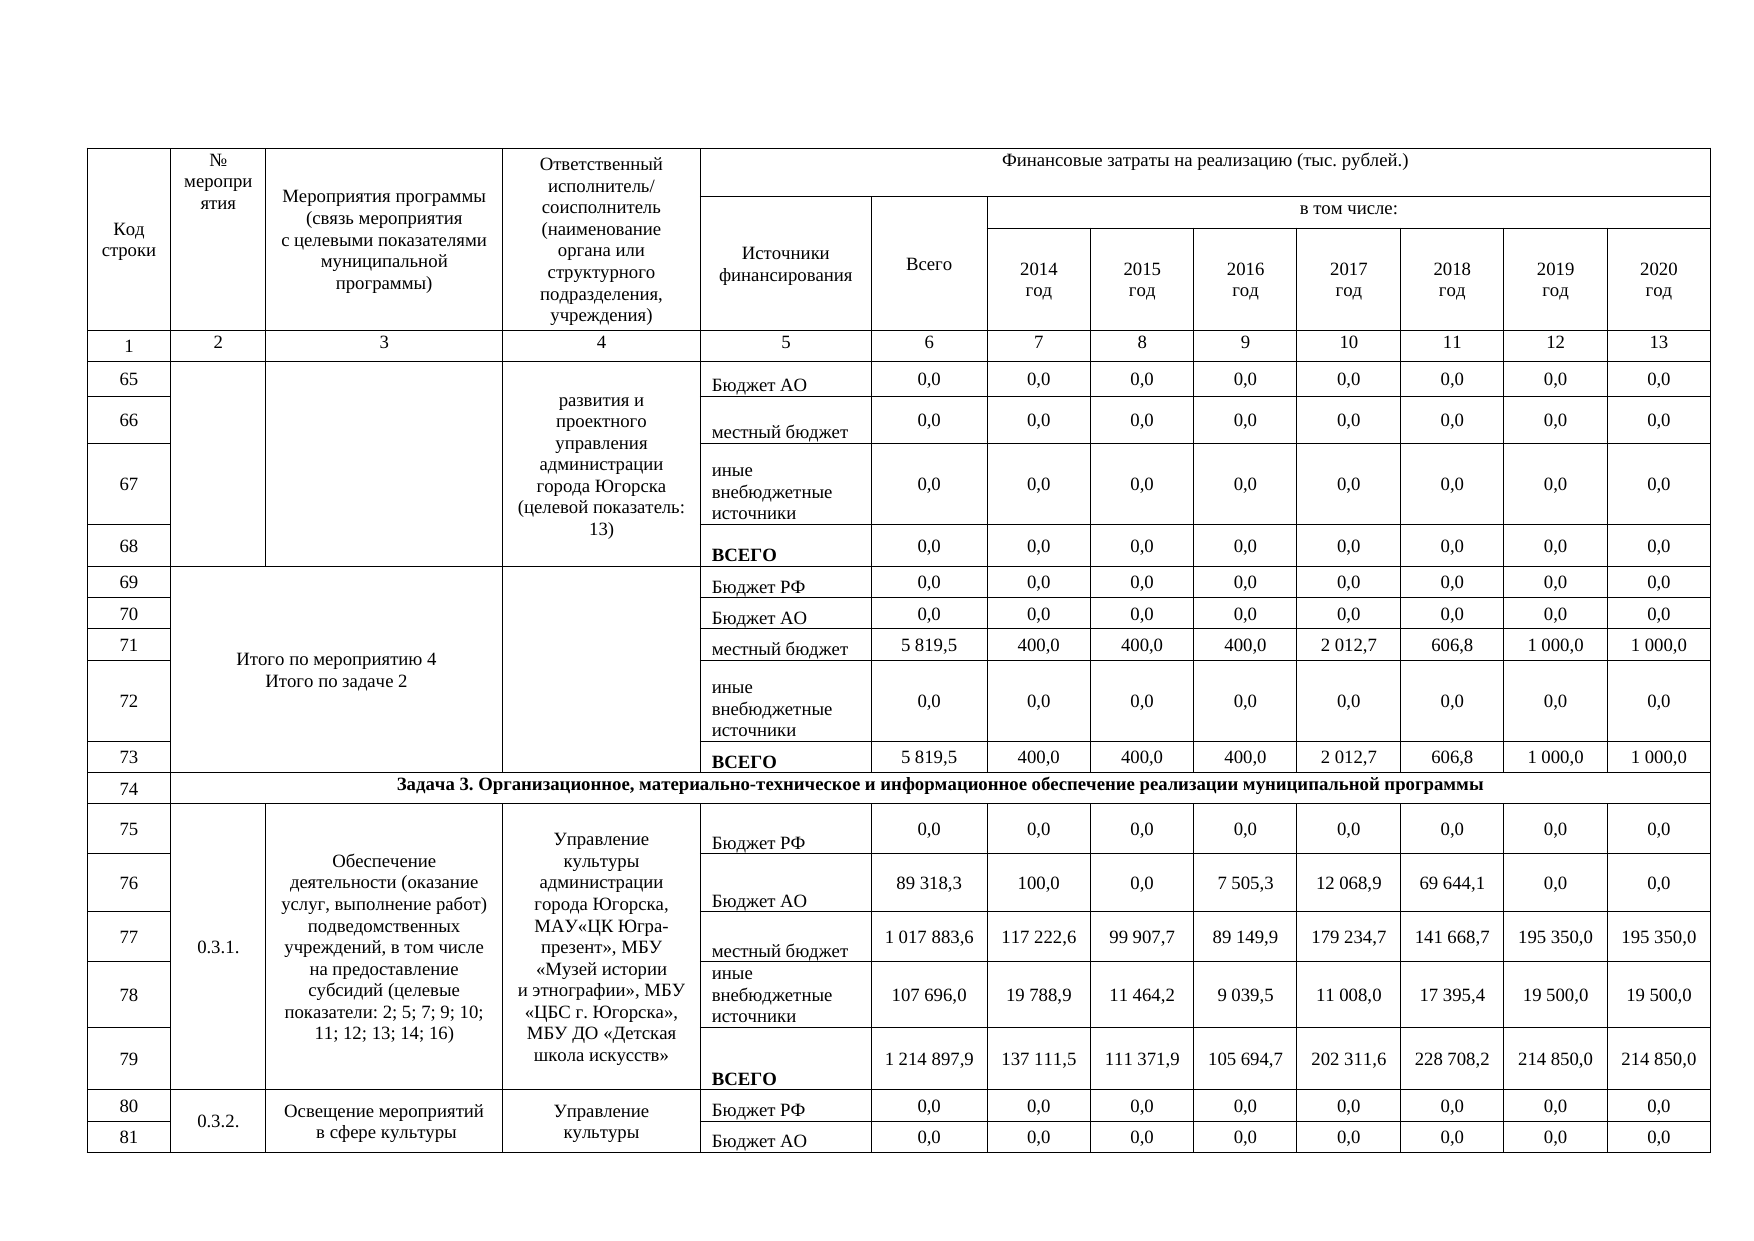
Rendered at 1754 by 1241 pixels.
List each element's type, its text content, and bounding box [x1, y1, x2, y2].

table_cell 0,0 [1297, 444, 1400, 524]
table_cell 117 222,6 [988, 912, 1090, 961]
table_cell 0,0 [1401, 525, 1503, 566]
table_cell Бюджет АО [701, 362, 871, 396]
table_cell Задача 3. Организационное, материально-техническое и информационное обеспечение реализации муниципальной программы [171, 773, 1710, 803]
table_cell иные внебюджетные источники [701, 661, 871, 741]
table_cell 0,0 [988, 661, 1090, 741]
table_cell 17 395,4 [1401, 962, 1503, 1027]
table_cell Департамент экономического развития и проектного управления администрации города Югорска (целевой показатель: 13) [503, 362, 700, 566]
table_cell 13 [1608, 331, 1710, 361]
table_cell 0,0 [1608, 854, 1710, 911]
table_cell 1 000,0 [1608, 629, 1710, 659]
table_cell 0,0 [1504, 444, 1607, 524]
table_cell 1 000,0 [1608, 742, 1710, 772]
table_cell 8 [1091, 331, 1193, 361]
table_cell 0,0 [1608, 1090, 1710, 1121]
table_cell Управление культуры администрации города Югорска [503, 1090, 700, 1152]
table_cell местный бюджет [701, 397, 871, 442]
table_cell 2016 год [1194, 229, 1296, 330]
table_cell 2020 год [1608, 229, 1710, 330]
table_cell 0,0 [872, 525, 987, 566]
table_cell 0,0 [1194, 1122, 1296, 1152]
table_cell 67 [88, 444, 170, 524]
table_cell 0,0 [1504, 1090, 1607, 1121]
table_cell Освещение мероприятий в сфере культуры в средствах массовой информации (целевые показатели: 10; 15) [266, 1090, 502, 1152]
table_cell 81 [88, 1122, 170, 1152]
table_cell 0,0 [1194, 525, 1296, 566]
table_cell 72 [88, 661, 170, 741]
table_cell местный бюджет [701, 912, 871, 961]
table_cell 0,0 [1297, 567, 1400, 597]
table_cell 0,0 [988, 567, 1090, 597]
table_cell 5 819,5 [872, 742, 987, 772]
table_cell 0,0 [1608, 804, 1710, 853]
table_cell 0,0 [1504, 804, 1607, 853]
table_cell 5 819,5 [872, 629, 987, 659]
table_cell 0,0 [1504, 362, 1607, 396]
table_cell 0,0 [1091, 804, 1193, 853]
table_cell 0,0 [1194, 397, 1296, 442]
table_cell Бюджет АО [701, 1122, 871, 1152]
table_cell 2014 год [988, 229, 1090, 330]
table_cell 214 850,0 [1504, 1028, 1607, 1089]
table_cell 400,0 [988, 742, 1090, 772]
table_cell 6 [872, 331, 987, 361]
table_cell 1 000,0 [1504, 629, 1607, 659]
table_cell 195 350,0 [1504, 912, 1607, 961]
table_cell 11 008,0 [1297, 962, 1400, 1027]
table_cell 0,0 [1297, 1122, 1400, 1152]
table_cell 0,0 [872, 1122, 987, 1152]
table_cell 107 696,0 [872, 962, 987, 1027]
table_cell 606,8 [1401, 629, 1503, 659]
table_cell 12 [1504, 331, 1607, 361]
table_cell 75 [88, 804, 170, 853]
table_cell 0,0 [1091, 362, 1193, 396]
table_cell 0,0 [1401, 444, 1503, 524]
table_cell 76 [88, 854, 170, 911]
table_cell 0,0 [1401, 1090, 1503, 1121]
table_cell 0,0 [1401, 397, 1503, 442]
table_cell 7 505,3 [1194, 854, 1296, 911]
table_cell 74 [88, 773, 170, 803]
table_cell 73 [88, 742, 170, 772]
table_cell 0.3.2. [171, 1090, 265, 1152]
table_cell 0,0 [1297, 525, 1400, 566]
table_cell ВСЕГО [701, 525, 871, 566]
table_cell 2 [171, 331, 265, 361]
table_cell иные внебюджетные источники [701, 962, 871, 1027]
table_cell Итого по мероприятию 4 Итого по задаче 2 [171, 567, 502, 772]
table_cell 3 [266, 331, 502, 361]
table_cell 0,0 [1091, 525, 1193, 566]
table_cell 7 [988, 331, 1090, 361]
table_cell 19 500,0 [1504, 962, 1607, 1027]
table_header Финансовые затраты на реализацию (тыс. рублей.) [701, 149, 1710, 196]
table_cell Бюджет РФ [701, 804, 871, 853]
table_cell 1 [88, 331, 170, 361]
table_cell 0,0 [1401, 598, 1503, 628]
table_cell Бюджет АО [701, 598, 871, 628]
table_cell 0,0 [988, 444, 1090, 524]
table_cell Бюджет РФ [701, 1090, 871, 1121]
table_cell 0,0 [988, 804, 1090, 853]
table_cell 78 [88, 962, 170, 1027]
table_cell 71 [88, 629, 170, 659]
table_cell 69 [88, 567, 170, 597]
table_cell 79 [88, 1028, 170, 1089]
table_cell 68 [88, 525, 170, 566]
table_cell 5 [701, 331, 871, 361]
table_cell 0,0 [872, 444, 987, 524]
table_cell 400,0 [1194, 629, 1296, 659]
table_cell 0,0 [1608, 1122, 1710, 1152]
table_header № мероприятия [171, 149, 265, 330]
table_cell 0,0 [872, 397, 987, 442]
table_cell 400,0 [1091, 742, 1193, 772]
table_cell 100,0 [988, 854, 1090, 911]
table_cell 65 [88, 362, 170, 396]
table_cell 0,0 [988, 397, 1090, 442]
table_cell 0,0 [988, 525, 1090, 566]
table_cell 1 214 897,9 [872, 1028, 987, 1089]
table_cell 66 [88, 397, 170, 442]
table_cell 0,0 [1608, 567, 1710, 597]
table_cell ВСЕГО [701, 742, 871, 772]
table_cell Бюджет АО [701, 854, 871, 911]
table_cell 195 350,0 [1608, 912, 1710, 961]
table_cell 0,0 [1091, 397, 1193, 442]
table_cell 0,0 [1401, 1122, 1503, 1152]
table_cell 0,0 [872, 598, 987, 628]
table_cell 0,0 [988, 362, 1090, 396]
table_cell 89 318,3 [872, 854, 987, 911]
table_cell 0,0 [1608, 525, 1710, 566]
table_cell 137 111,5 [988, 1028, 1090, 1089]
table_cell 0,0 [1194, 661, 1296, 741]
table_cell 0,0 [1608, 598, 1710, 628]
table_cell 0,0 [1504, 525, 1607, 566]
table_cell 2017 год [1297, 229, 1400, 330]
table_cell Обеспечение деятельности (оказание услуг, выполнение работ) подведомственных учреждений, в том числе на предоставление субсидий (целевые показатели: 2; 5; 7; 9; 10; 11; 12; 13; 14; 16) [266, 804, 502, 1089]
table_cell 0,0 [1608, 661, 1710, 741]
table_cell 2019 год [1504, 229, 1607, 330]
table_cell 0.3.1. [171, 804, 265, 1089]
table_header Мероприятия программы (связь мероприятия с целевыми показателями муниципальной программы) [266, 149, 502, 330]
table_header Код строки [88, 149, 170, 330]
table_cell 69 644,1 [1401, 854, 1503, 911]
table_cell 0,0 [1091, 598, 1193, 628]
table_cell 11 [1401, 331, 1503, 361]
table_cell 12 068,9 [1297, 854, 1400, 911]
table_cell местный бюджет [701, 629, 871, 659]
table_cell 77 [88, 912, 170, 961]
table_cell 0,0 [1091, 567, 1193, 597]
table_cell 0,0 [872, 661, 987, 741]
table_cell 0,0 [1194, 804, 1296, 853]
table_cell Источники финансирования [701, 197, 871, 330]
table_cell 0,0 [1401, 804, 1503, 853]
table_cell 0,0 [872, 567, 987, 597]
table_cell 2 012,7 [1297, 629, 1400, 659]
table_cell 0,0 [872, 362, 987, 396]
table_cell Всего [872, 197, 987, 330]
table_cell 0,0 [1297, 804, 1400, 853]
table_cell 111 371,9 [1091, 1028, 1193, 1089]
table_cell 10 [1297, 331, 1400, 361]
table_cell 0,0 [1504, 661, 1607, 741]
table_cell 0,0 [1297, 397, 1400, 442]
table_cell 9 [1194, 331, 1296, 361]
table_cell 1 000,0 [1504, 742, 1607, 772]
table_cell 606,8 [1401, 742, 1503, 772]
table_cell 1 017 883,6 [872, 912, 987, 961]
table_cell 0,0 [988, 1090, 1090, 1121]
table_cell 0,0 [1297, 1090, 1400, 1121]
table_cell 105 694,7 [1194, 1028, 1296, 1089]
table_cell 214 850,0 [1608, 1028, 1710, 1089]
table_cell 202 311,6 [1297, 1028, 1400, 1089]
table_cell 0,0 [872, 804, 987, 853]
table_cell 141 668,7 [1401, 912, 1503, 961]
table_cell 0,0 [1091, 1122, 1193, 1152]
table_header Ответственный исполнитель/ соисполнитель (наименование органа или структурного подразделения, учреждения) [503, 149, 700, 330]
table_cell 228 708,2 [1401, 1028, 1503, 1089]
table_cell 0,0 [1091, 854, 1193, 911]
table_cell иные внебюджетные источники [701, 444, 871, 524]
table_cell 0,0 [1194, 598, 1296, 628]
table_cell 0,0 [1504, 854, 1607, 911]
table_cell 4 [503, 331, 700, 361]
table_cell 70 [88, 598, 170, 628]
table_cell 0,0 [1608, 444, 1710, 524]
table_cell 11 464,2 [1091, 962, 1193, 1027]
table_cell 89 149,9 [1194, 912, 1296, 961]
table_cell 0,0 [1091, 1090, 1193, 1121]
table_cell 9 039,5 [1194, 962, 1296, 1027]
table_cell 0,0 [1401, 362, 1503, 396]
table_cell 0,0 [872, 1090, 987, 1121]
table_cell Бюджет РФ [701, 567, 871, 597]
table_cell 19 500,0 [1608, 962, 1710, 1027]
table_cell 80 [88, 1090, 170, 1121]
table_cell ВСЕГО [701, 1028, 871, 1089]
table_cell 0,0 [1608, 362, 1710, 396]
table_cell 0,0 [1194, 362, 1296, 396]
table_cell 0,0 [1401, 661, 1503, 741]
table_cell 400,0 [1091, 629, 1193, 659]
table_cell Управление культуры администрации города Югорска, МАУ«ЦК Югра-презент», МБУ «Музей истории и этнографии», МБУ «ЦБС г. Югорска», МБУ ДО «Детская школа искусств» [503, 804, 700, 1089]
table_cell 0,0 [1297, 362, 1400, 396]
table_cell 0,0 [1194, 1090, 1296, 1121]
table_cell 0,0 [1194, 567, 1296, 597]
table_cell 400,0 [988, 629, 1090, 659]
table_cell 179 234,7 [1297, 912, 1400, 961]
table_cell 0,0 [1608, 397, 1710, 442]
table_cell [503, 567, 700, 772]
table_cell 0,0 [1194, 444, 1296, 524]
table_cell 0,0 [1504, 598, 1607, 628]
table_cell 0,0 [1091, 661, 1193, 741]
table_cell 0,0 [1297, 598, 1400, 628]
table_cell 0,0 [988, 598, 1090, 628]
table_cell 2015 год [1091, 229, 1193, 330]
table_cell 0,0 [1297, 661, 1400, 741]
table_cell 0,0 [1401, 567, 1503, 597]
table_cell 0,0 [1091, 444, 1193, 524]
table_cell 2 012,7 [1297, 742, 1400, 772]
table_cell 19 788,9 [988, 962, 1090, 1027]
table_cell 400,0 [1194, 742, 1296, 772]
table_cell 0,0 [1504, 397, 1607, 442]
table_cell 0,0 [988, 1122, 1090, 1152]
table_cell 2018 год [1401, 229, 1503, 330]
table_cell 0,0 [1504, 567, 1607, 597]
table_cell 0,0 [1504, 1122, 1607, 1152]
table_cell в том числе: [988, 197, 1710, 227]
table_cell 99 907,7 [1091, 912, 1193, 961]
